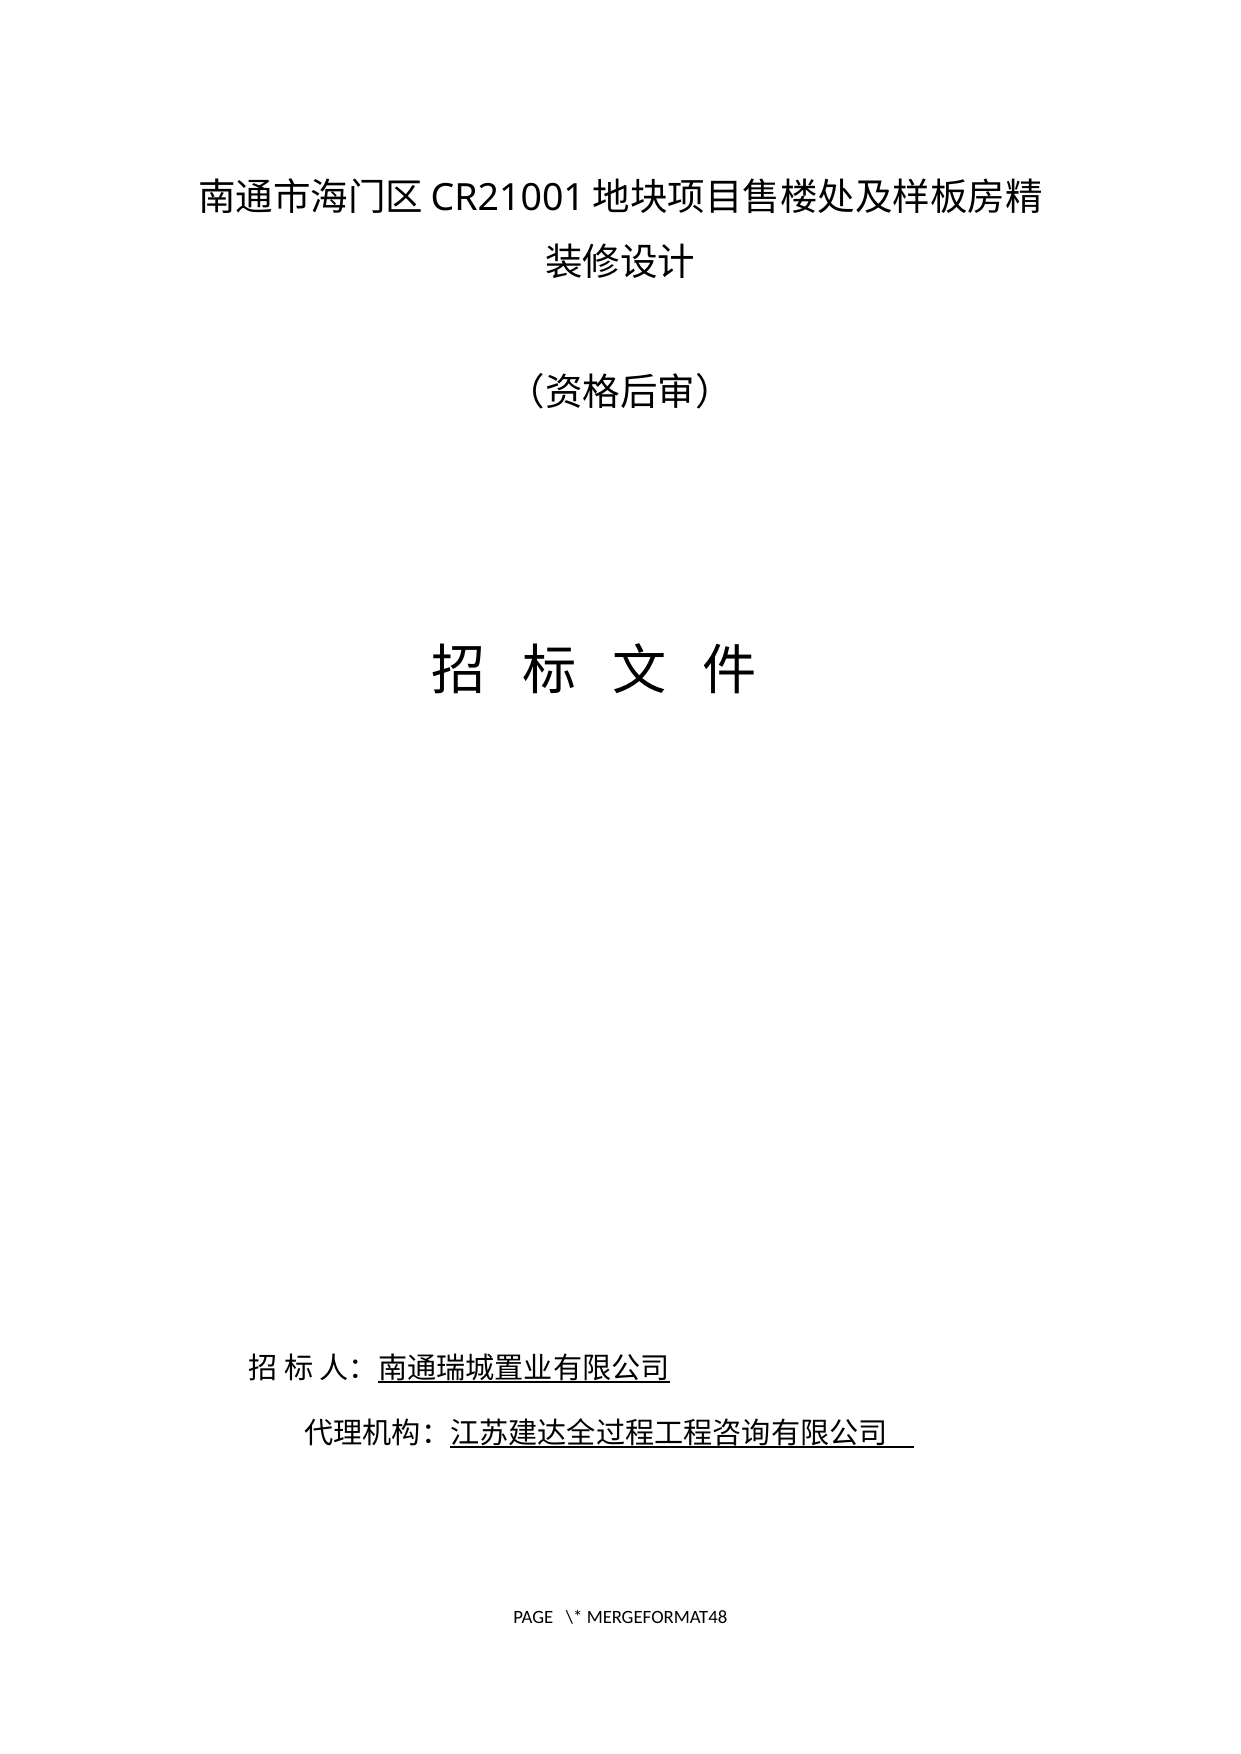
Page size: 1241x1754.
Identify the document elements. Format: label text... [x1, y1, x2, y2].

text 南通市海门区CR21001地块项目售楼处及样板房精装修设计 [187, 162, 1053, 292]
text （资格后审） [187, 357, 1053, 422]
text 招 标 人：南通瑞城置业有限公司 [187, 1333, 1053, 1398]
text 代理机构：江苏建达全过程工程咨询有限公司 [187, 1398, 1053, 1463]
text 招 标 文 件 [187, 617, 1053, 714]
